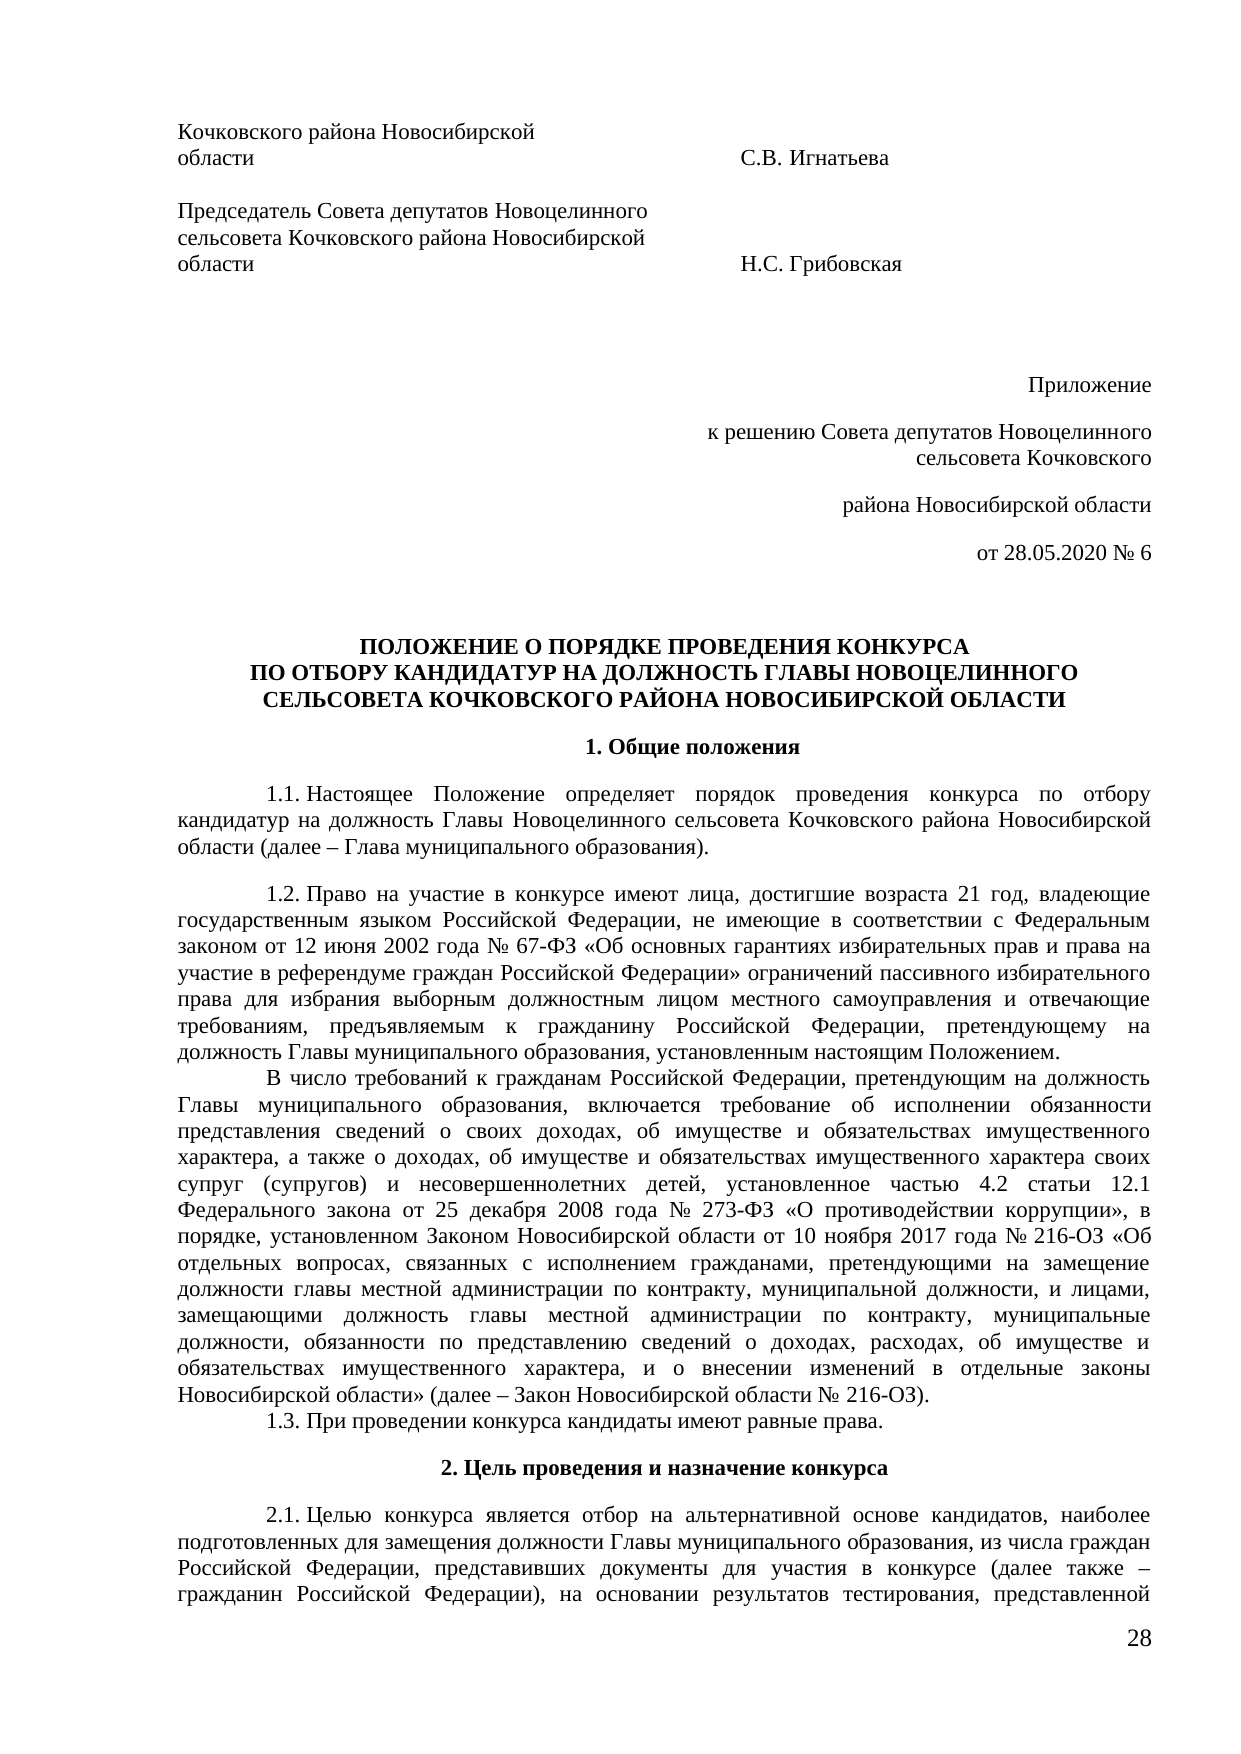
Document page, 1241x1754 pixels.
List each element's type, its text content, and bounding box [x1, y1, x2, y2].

text ПО ОТБОРУ КАНДИДАТУР НА ДОЛЖНОСТЬ ГЛАВЫ НОВОЦЕЛИННОГО СЕЛЬСОВЕТА КОЧКОВСКОГО РАЙОНА НОВОСИБИРСКОЙ ОБЛАСТИ [177, 659, 1152, 712]
text к решению Совета депутатов Новоцелинного сельсовета Кочковского [177, 418, 1152, 471]
text Председатель Совета депутатов Новоцелинного [177, 197, 1152, 223]
text В число требований к гражданам Российской Федерации, претендующим на должность Главы муниципального образования, включается требование об исполнении обязанности представления сведений о своих доходах, об имуществе и обязательствах имущественного характера, а также о доходах, об имуществе и обязательствах имущественного характера своих супруг (супругов) и несовершеннолетних детей, установленное частью 4.2 статьи 12.1 Федерального закона от 25 декабря 2008 года № 273-ФЗ «О противодействии коррупции», в порядке, установленном Законом Новосибирской области от 10 ноября 2017 года № 216-ОЗ «Об отдельных вопросах, связанных с исполнением гражданами, претендующими на замещение должности главы местной администрации по контракту, муниципальной должности, и лицами, замещающими должность главы местной администрации по контракту, муниципальные должности, обязанности по представлению сведений о доходах, расходах, об имуществе и обязательствах имущественного характера, и о внесении изменений в отдельные законы Новосибирской области» (далее ‒ Закон Новосибирской области № 216-ОЗ). [177, 1064, 1152, 1407]
text 2. Цель проведения и назначение конкурса [177, 1454, 1152, 1481]
text Кочковского района Новосибирской [177, 118, 1152, 144]
text 1.2. Право на участие в конкурсе имеют лица, достигшие возраста 21 год, владеющие государственным языком Российской Федерации, не имеющие в соответствии с Федеральным законом от 12 июня 2002 года № 67-ФЗ «Об основных гарантиях избирательных прав и права на участие в референдуме граждан Российской Федерации» ограничений пассивного избирательного права для избрания выборным должностным лицом местного самоуправления и отвечающие требованиям, предъявляемым к гражданину Российской Федерации, претендующему на должность Главы муниципального образования, установленным настоящим Положением. [177, 880, 1152, 1064]
text района Новосибирской области [177, 491, 1152, 518]
text 1.1. Настоящее Положение определяет порядок проведения конкурса по отбору кандидатур на должность Главы Новоцелинного сельсовета Кочковского района Новосибирской области (далее – Глава муниципального образования). [177, 780, 1152, 859]
text ПОЛОЖЕНИЕ О ПОРЯДКЕ ПРОВЕДЕНИЯ КОНКУРСА [177, 633, 1152, 659]
text 1. Общие положения [177, 733, 1152, 759]
text области С.В. Игнатьева [177, 144, 1152, 171]
text сельсовета Кочковского района Новосибирской [177, 223, 1152, 250]
text Приложение [177, 371, 1152, 397]
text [177, 1501, 1152, 1607]
text области Н.С. Грибовская [177, 250, 1152, 276]
text от 28.05.2020 № 6 [177, 538, 1152, 565]
text 1.3. При проведении конкурса кандидаты имеют равные права. [177, 1407, 1152, 1433]
